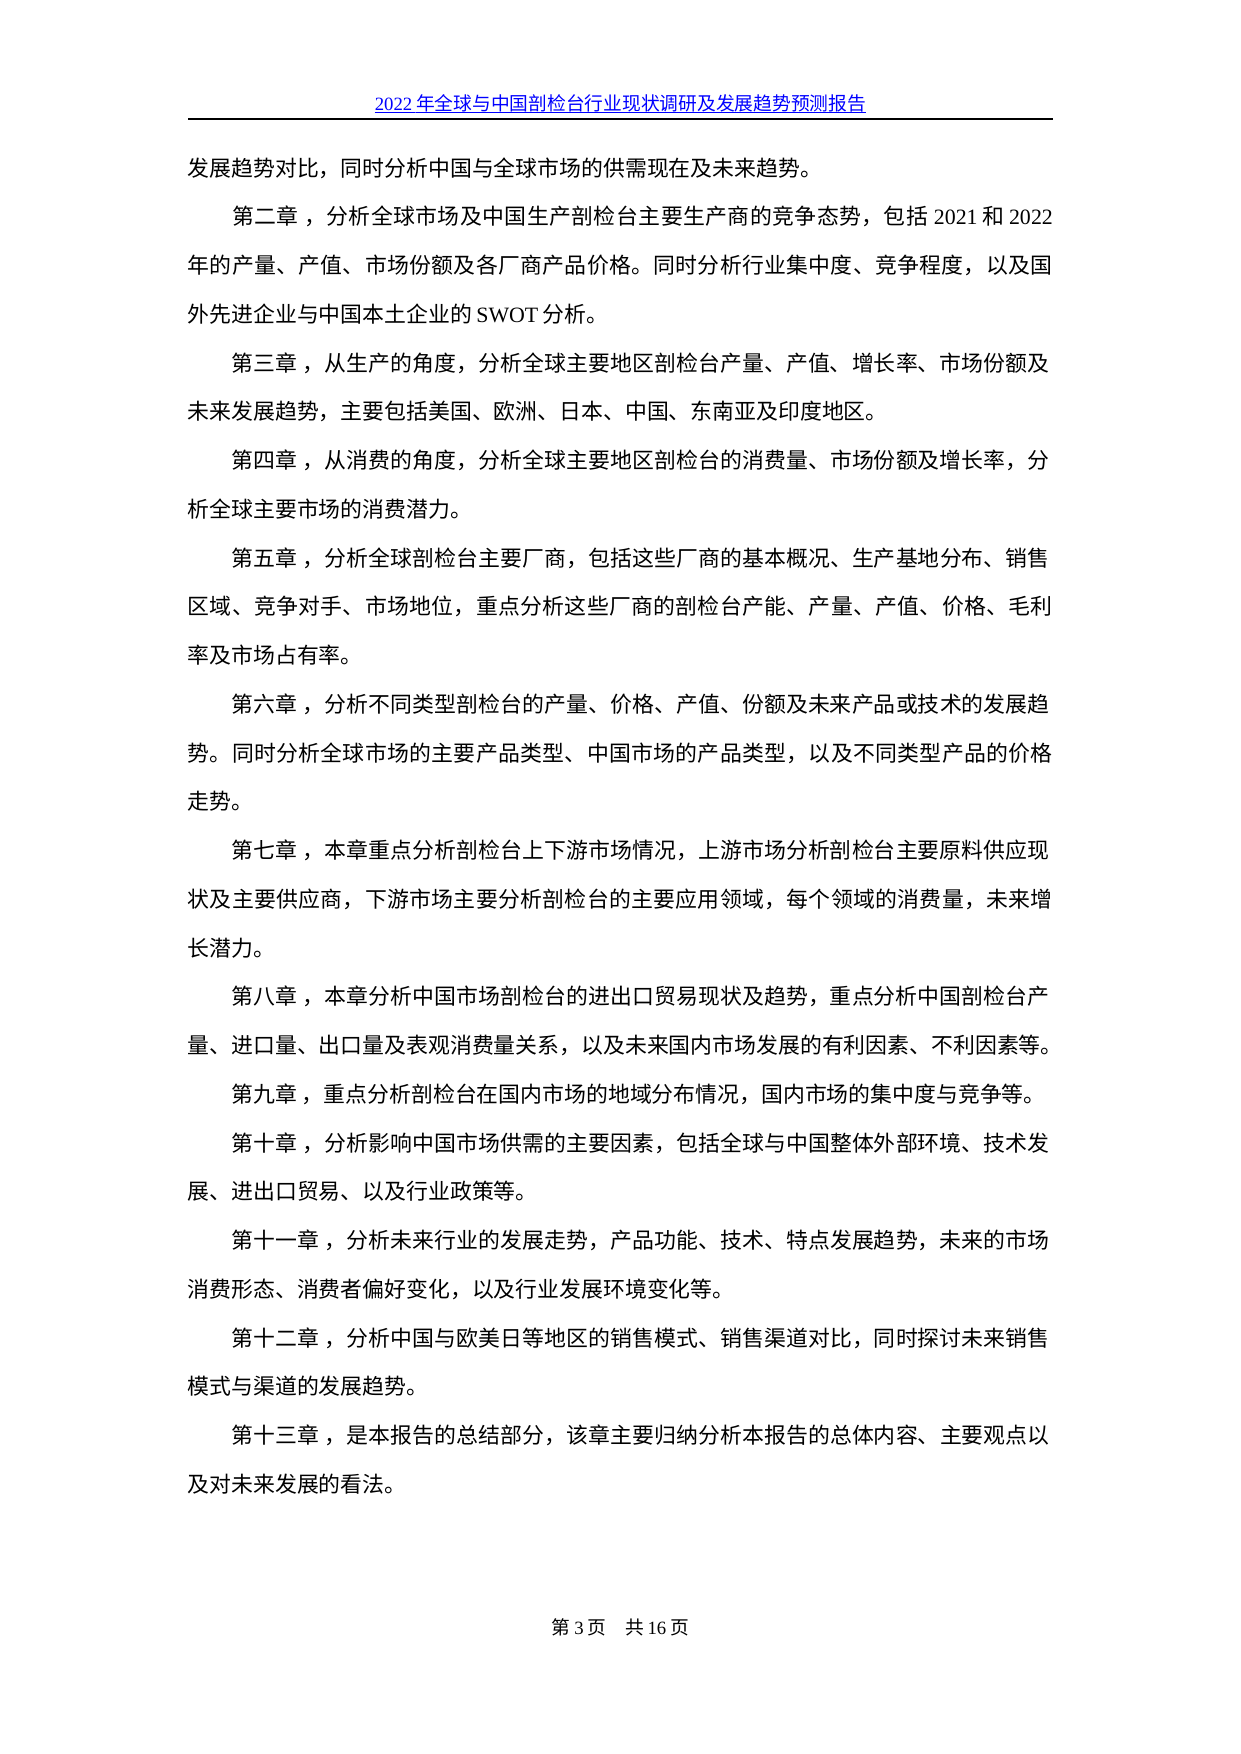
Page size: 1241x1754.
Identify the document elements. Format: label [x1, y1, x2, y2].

text [187, 150, 1053, 1499]
